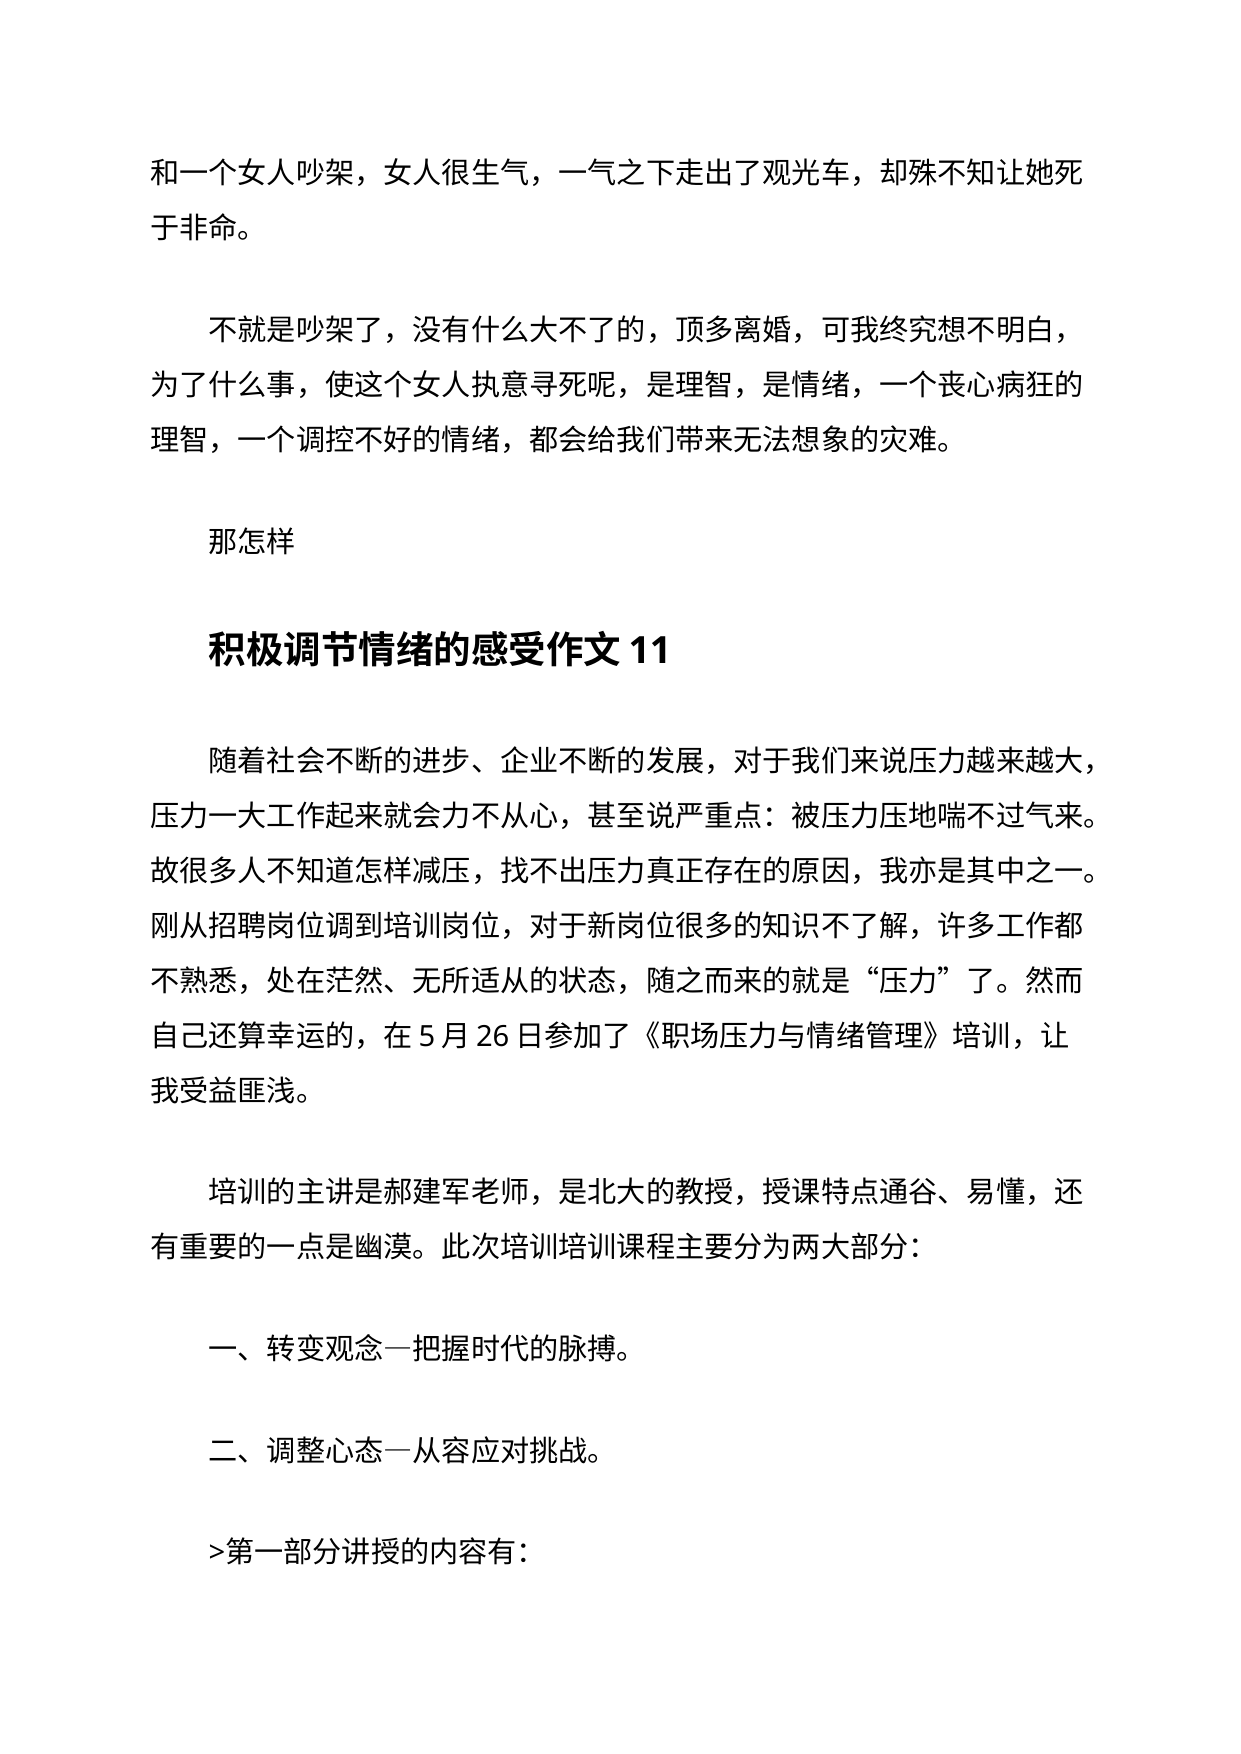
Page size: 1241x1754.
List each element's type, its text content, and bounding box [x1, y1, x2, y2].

text 不就是吵架了，没有什么大不了的，顶多离婚，可我终究想不明白，为了什么事，使这个女人执意寻死呢，是理智，是情绪，一个丧心病狂的理智，一个调控不好的情绪，都会给我们带来无法想象的灾难。 [150, 307, 1090, 459]
text 随着社会不断的进步、企业不断的发展，对于我们来说压力越来越大，压力一大工作起来就会力不从心，甚至说严重点：被压力压地喘不过气来。故很多人不知道怎样减压，找不出压力真正存在的原因，我亦是其中之一。刚从招聘岗位调到培训岗位，对于新岗位很多的知识不了解，许多工作都不熟悉，处在茫然、无所适从的状态，随之而来的就是“压力”了。然而自己还算幸运的，在5月26日参加了《职场压力与情绪管理》培训，让我受益匪浅。 [150, 738, 1090, 1109]
text 那怎样 [150, 518, 1090, 561]
text 二、调整心态—从容应对挑战。 [150, 1427, 1090, 1469]
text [150, 150, 1090, 247]
text 培训的主讲是郝建军老师，是北大的教授，授课特点通谷、易懂，还有重要的一点是幽漠。此次培训培训课程主要分为两大部分： [150, 1169, 1090, 1266]
text 积极调节情绪的感受作文11 [150, 620, 1090, 674]
text 一、转变观念—把握时代的脉搏。 [150, 1326, 1090, 1368]
text >第一部分讲授的内容有： [150, 1529, 1090, 1571]
